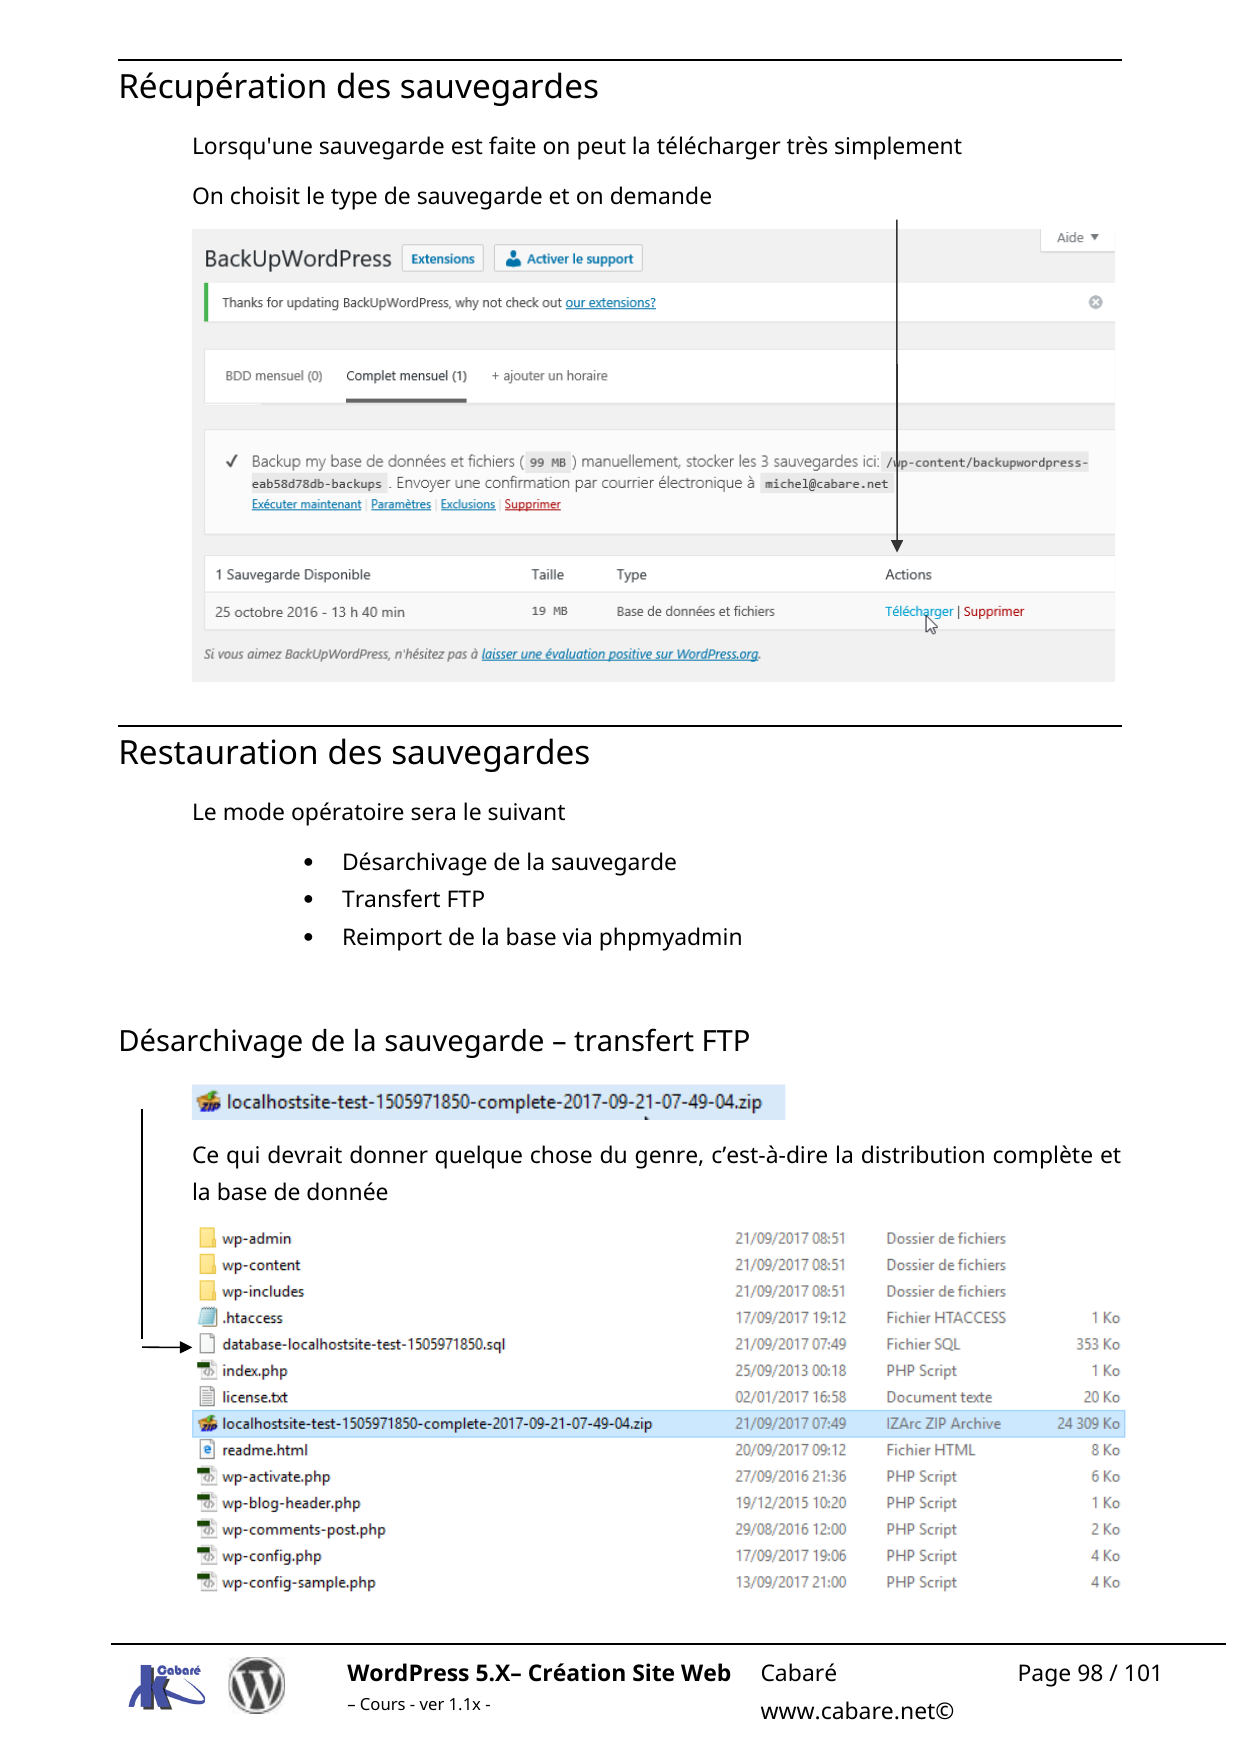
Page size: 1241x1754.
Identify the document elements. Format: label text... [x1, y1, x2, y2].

list Reimport de la base via phpmyadmin [304, 921, 1122, 952]
text Le mode opératoire sera le suivant [192, 796, 1122, 827]
subtitle Restauration des sauvegardes [118, 727, 1122, 774]
list Désarchivage de la sauvegarde [304, 846, 1122, 877]
text On choisit le type de sauvegarde et on demande [192, 180, 1122, 211]
picture [191, 229, 1116, 682]
list Transfert FTP [304, 883, 1122, 914]
text Ce qui devrait donner quelque chose du genre, c’est-à-dire la distribution complète et la base de donnée [192, 1138, 1122, 1207]
picture [228, 1657, 285, 1714]
text Lorsqu'une sauvegarde est faite on peut la télécharger très simplement [192, 130, 1122, 161]
subtitle Désarchivage de la sauvegarde – transfert FTP [118, 1021, 1122, 1060]
picture [191, 1080, 786, 1120]
subtitle Récupération des sauvegardes [118, 61, 1122, 108]
picture [127, 1663, 206, 1711]
picture [191, 1226, 1172, 1592]
